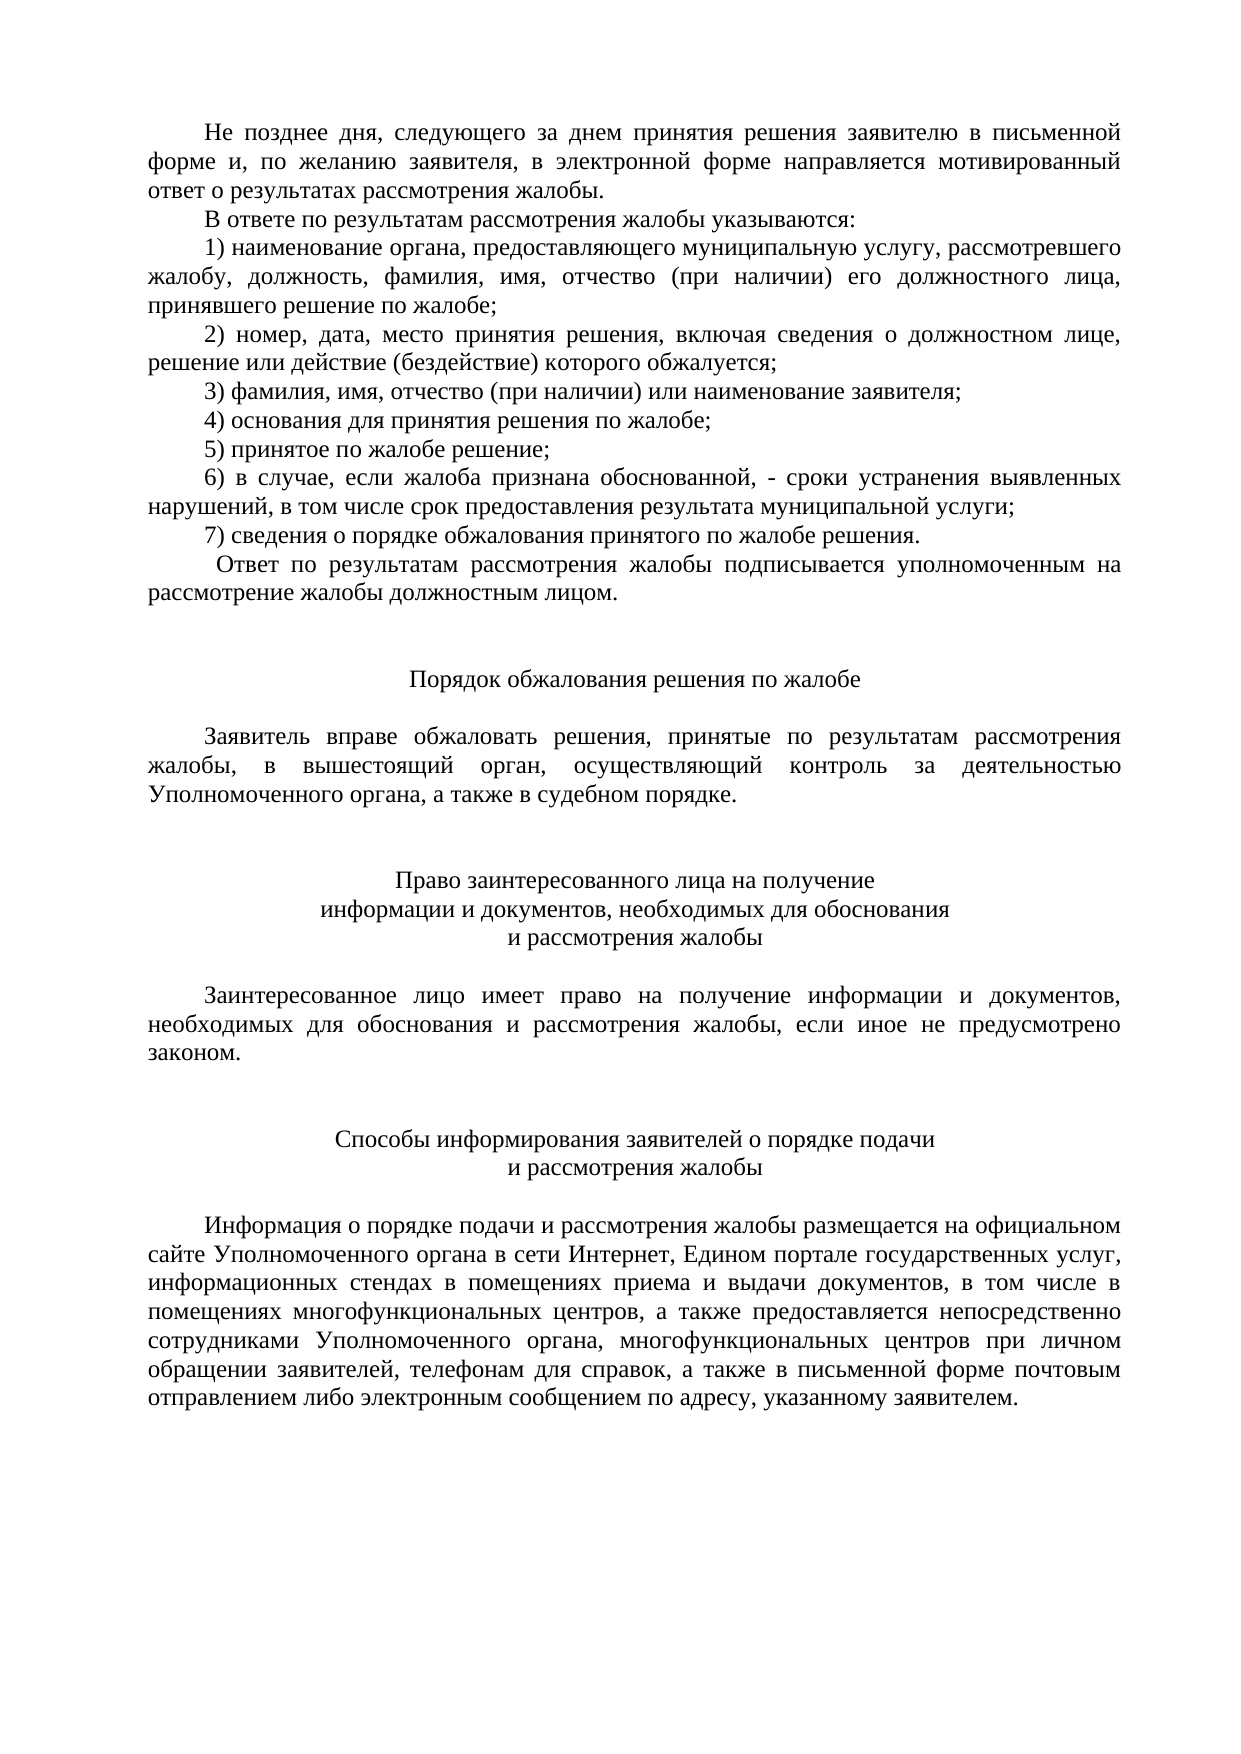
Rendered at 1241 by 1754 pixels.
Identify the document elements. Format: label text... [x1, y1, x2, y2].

text 2) номер, дата, место принятия решения, включая сведения о должностном лице, решение или действие (бездействие) которого обжалуется; [148, 319, 1122, 376]
text Заявитель вправе обжаловать решения, принятые по результатам рассмотрения жалобы, в вышестоящий орган, осуществляющий контроль за деятельностью Уполномоченного органа, а также в судебном порядке. [148, 721, 1122, 807]
text Способы информирования заявителей о порядке подачи [148, 1124, 1122, 1152]
text Ответ по результатам рассмотрения жалобы подписывается уполномоченным на рассмотрение жалобы должностным лицом. [148, 549, 1122, 606]
text Право заинтересованного лица на получение [148, 865, 1122, 894]
text Информация о порядке подачи и рассмотрения жалобы размещается на официальном сайте Уполномоченного органа в сети Интернет, Едином портале государственных услуг, информационных стендах в помещениях приема и выдачи документов, в том числе в помещениях многофункциональных центров, а также предоставляется непосредственно сотрудниками Уполномоченного органа, многофункциональных центров при личном обращении заявителей, телефонам для справок, а также в письменной форме почтовым отправлением либо электронным сообщением по адресу, указанному заявителем. [148, 1210, 1122, 1411]
text В ответе по результатам рассмотрения жалобы указываются: [148, 204, 1122, 232]
text информации и документов, необходимых для обоснования [148, 894, 1122, 922]
text 5) принятое по жалобе решение; [148, 434, 1122, 462]
text и рассмотрения жалобы [148, 922, 1122, 951]
text Заинтересованное лицо имеет право на получение информации и документов, необходимых для обоснования и рассмотрения жалобы, если иное не предусмотрено законом. [148, 980, 1122, 1066]
text 7) сведения о порядке обжалования принятого по жалобе решения. [148, 520, 1122, 549]
text 4) основания для принятия решения по жалобе; [148, 405, 1122, 434]
text Порядок обжалования решения по жалобе [148, 664, 1122, 692]
text 1) наименование органа, предоставляющего муниципальную услугу, рассмотревшего жалобу, должность, фамилия, имя, отчество (при наличии) его должностного лица, принявшего решение по жалобе; [148, 232, 1122, 319]
text Не позднее дня, следующего за днем принятия решения заявителю в письменной форме и, по желанию заявителя, в электронной форме направляется мотивированный ответ о результатах рассмотрения жалобы. [148, 117, 1122, 204]
text 3) фамилия, имя, отчество (при наличии) или наименование заявителя; [148, 376, 1122, 405]
text 6) в случае, если жалоба признана обоснованной, - сроки устранения выявленных нарушений, в том числе срок предоставления результата муниципальной услуги; [148, 462, 1122, 520]
text и рассмотрения жалобы [148, 1152, 1122, 1181]
